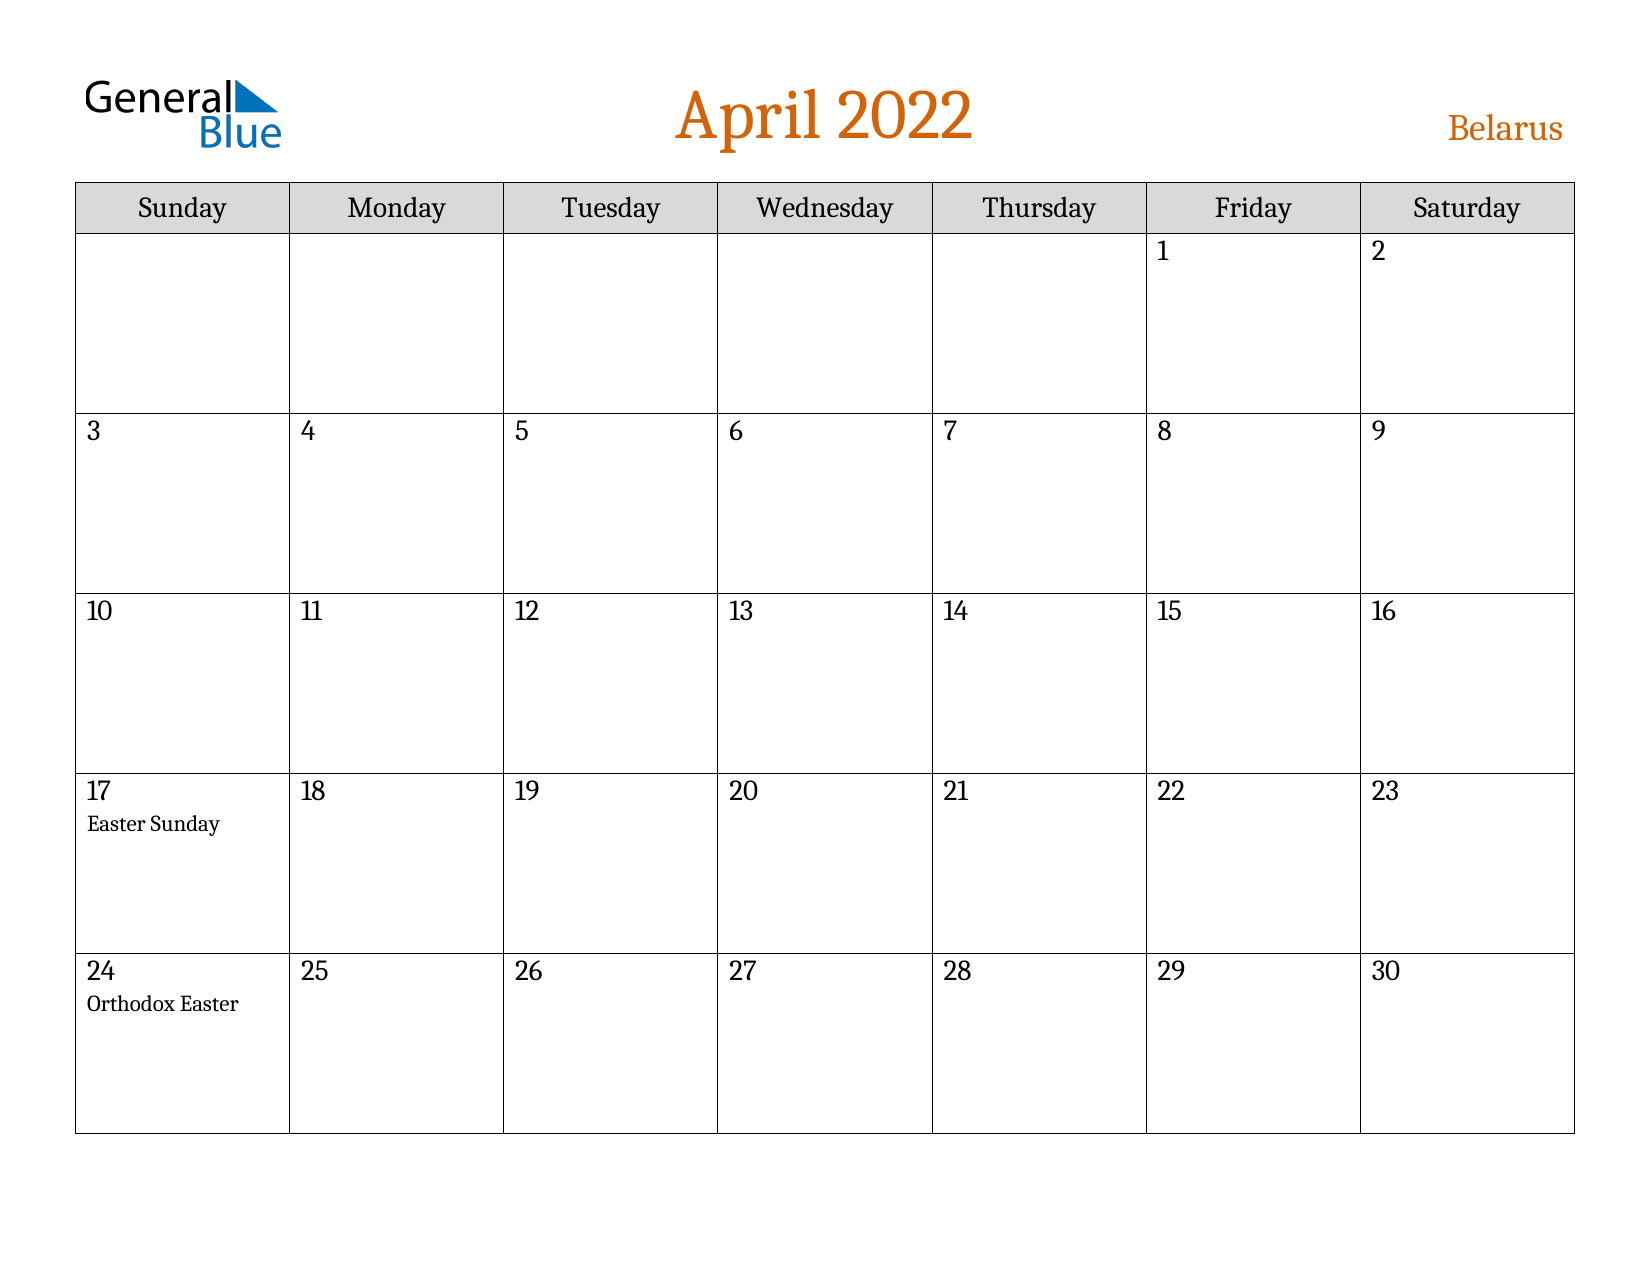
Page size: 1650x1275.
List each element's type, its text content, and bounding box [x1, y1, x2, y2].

table_cell [1361, 810, 1574, 953]
table_cell 15 [1147, 594, 1360, 630]
table_cell [290, 990, 503, 1133]
table_cell [504, 234, 717, 270]
table_cell [933, 270, 1146, 413]
table_cell 21 [933, 774, 1146, 810]
table_cell [1147, 810, 1360, 953]
table_cell [718, 630, 932, 773]
table_cell [718, 450, 932, 593]
table_cell 3 [76, 414, 289, 450]
table_cell [504, 270, 717, 413]
table_cell Easter Sunday [76, 810, 289, 953]
table_cell Wednesday [718, 183, 932, 233]
table_cell [933, 630, 1146, 773]
table_cell 9 [1361, 414, 1574, 450]
table_cell [933, 450, 1146, 593]
table_cell [76, 270, 289, 413]
table_cell 10 [76, 594, 289, 630]
table_cell [504, 990, 717, 1133]
picture [86, 80, 281, 148]
table_header Belarus [1146, 75, 1574, 182]
table_cell [1147, 630, 1360, 773]
table_cell 27 [718, 954, 932, 990]
table_cell 29 [1147, 954, 1360, 990]
table_cell [933, 990, 1146, 1133]
table_cell [1147, 990, 1360, 1133]
table_cell 11 [290, 594, 503, 630]
table_cell [290, 450, 503, 593]
table_cell [1361, 270, 1574, 413]
table_cell 22 [1147, 774, 1360, 810]
table_cell [504, 630, 717, 773]
table_cell 17 [76, 774, 289, 810]
table_cell [290, 630, 503, 773]
table_header April 2022 [504, 75, 1146, 182]
table_cell Sunday [76, 183, 289, 233]
table_cell [718, 234, 932, 270]
table_cell Saturday [1361, 183, 1574, 233]
table_cell 1 [1147, 234, 1360, 270]
table_cell 5 [504, 414, 717, 450]
table_cell [504, 810, 717, 953]
table_cell 14 [933, 594, 1146, 630]
table_cell 13 [718, 594, 932, 630]
table_cell 6 [718, 414, 932, 450]
table_cell 30 [1361, 954, 1574, 990]
table_cell 23 [1361, 774, 1574, 810]
table_cell [718, 810, 932, 953]
table_cell [1361, 990, 1574, 1133]
table_cell Thursday [933, 183, 1146, 233]
table_cell [290, 270, 503, 413]
table_cell [290, 810, 503, 953]
table_cell [718, 270, 932, 413]
table_cell 4 [290, 414, 503, 450]
table_cell [1147, 270, 1360, 413]
table_cell 24 [76, 954, 289, 990]
table_cell [290, 234, 503, 270]
table_cell 28 [933, 954, 1146, 990]
table_cell 25 [290, 954, 503, 990]
table_cell 20 [718, 774, 932, 810]
table_cell [76, 450, 289, 593]
table_cell [76, 630, 289, 773]
table_cell [1361, 630, 1574, 773]
table_cell Tuesday [504, 183, 717, 233]
table_cell Friday [1147, 183, 1360, 233]
table_cell 12 [504, 594, 717, 630]
table_cell [76, 234, 289, 270]
table_cell 18 [290, 774, 503, 810]
table_cell Monday [290, 183, 503, 233]
table_cell Orthodox Easter [76, 990, 289, 1133]
table_cell [1361, 450, 1574, 593]
table_cell 19 [504, 774, 717, 810]
table_cell 2 [1361, 234, 1574, 270]
table_header [76, 75, 503, 182]
table_cell [504, 450, 717, 593]
table_cell [718, 990, 932, 1133]
table_cell 8 [1147, 414, 1360, 450]
table_cell 7 [933, 414, 1146, 450]
table_cell 16 [1361, 594, 1574, 630]
table_cell [1147, 450, 1360, 593]
table_cell [933, 810, 1146, 953]
table_cell [933, 234, 1146, 270]
table_cell 26 [504, 954, 717, 990]
